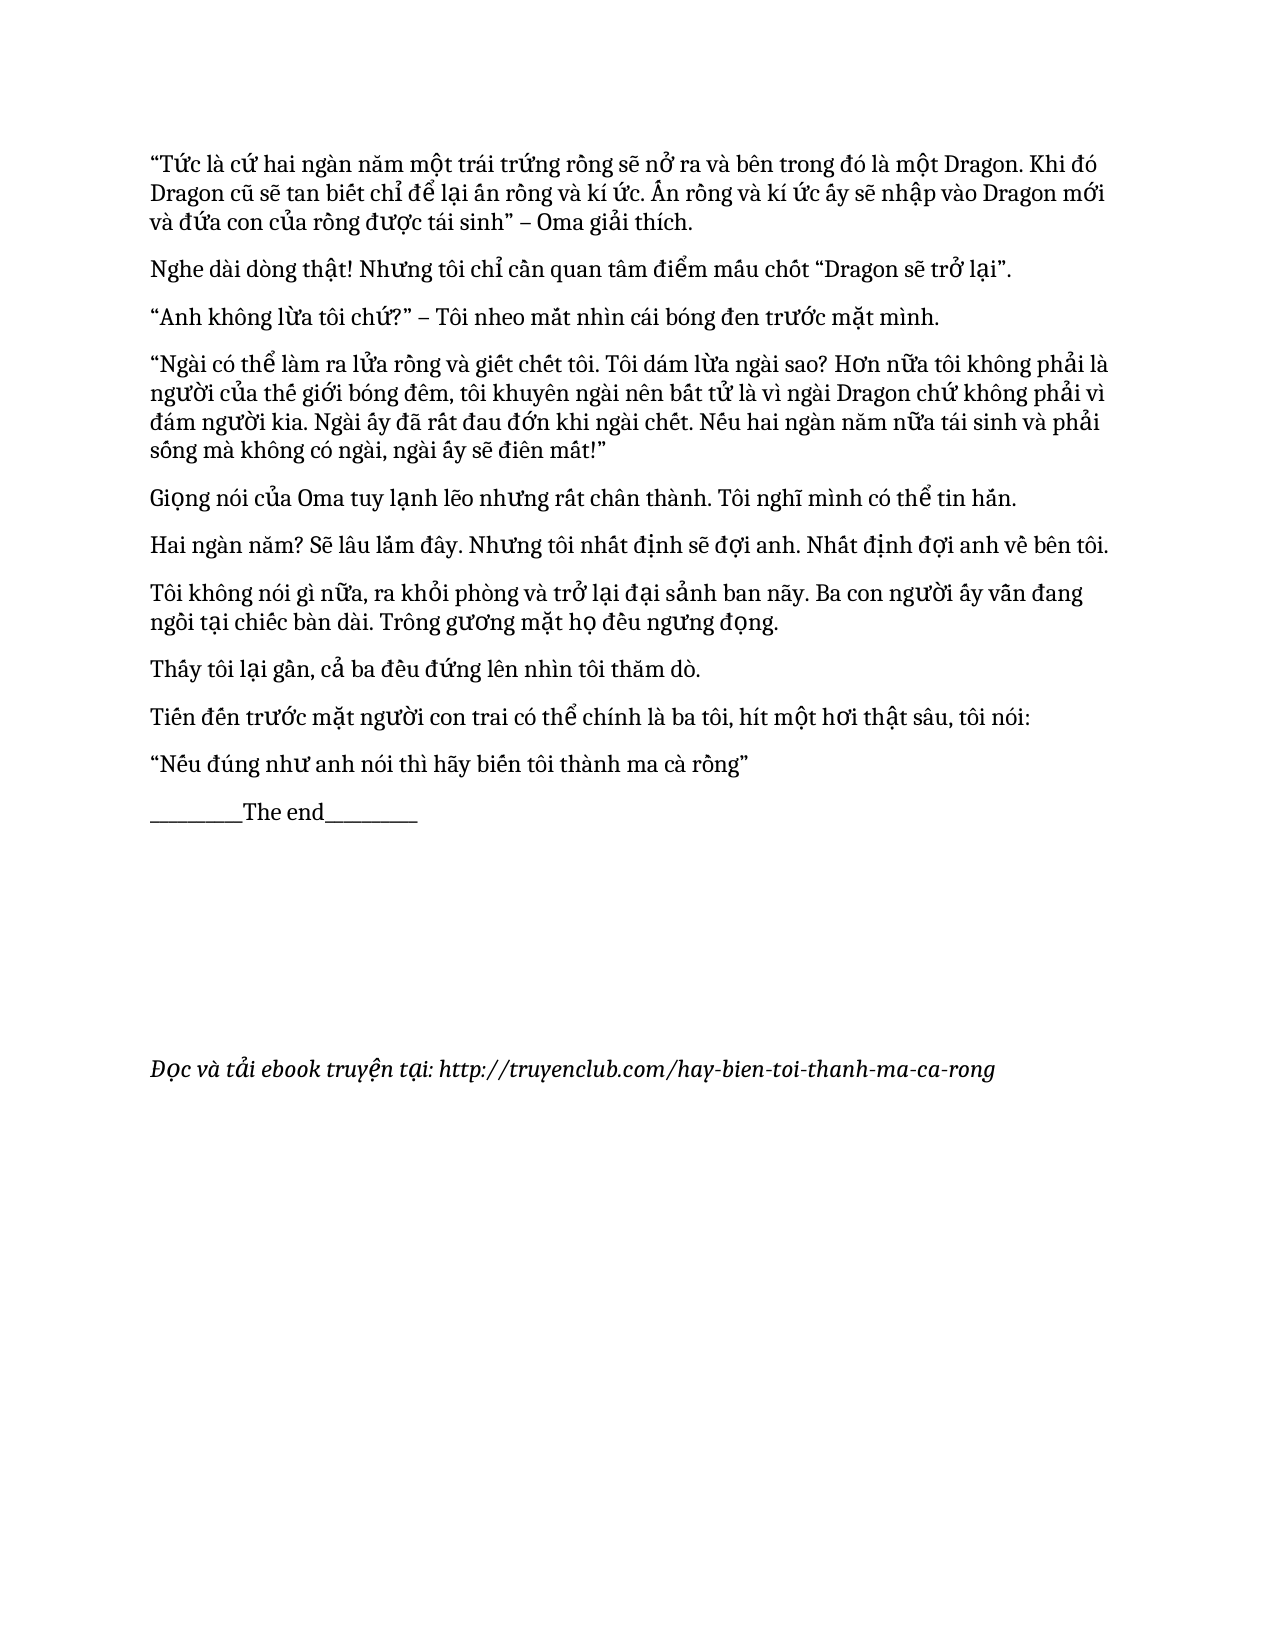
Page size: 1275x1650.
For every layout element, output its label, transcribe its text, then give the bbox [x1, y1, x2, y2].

text “Nếu đúng như anh nói thì hãy biến tôi thành ma cà rồng” [150, 750, 1125, 779]
text Tôi không nói gì nữa, ra khỏi phòng và trở lại đại sảnh ban nãy. Ba con người ấy vẫn đang ngồi tại chiếc bàn dài. Trông gương mặt họ đều ngưng đọng. [150, 579, 1125, 636]
text Nghe dài dòng thật! Nhưng tôi chỉ cần quan tâm điểm mấu chốt “Dragon sẽ trở lại”. [150, 255, 1125, 284]
text “Tức là cứ hai ngàn năm một trái trứng rồng sẽ nở ra và bên trong đó là một Dragon. Khi đó Dragon cũ sẽ tan biết chỉ để lại ấn rồng và kí ức. Ấn rồng và kí ức ấy sẽ nhập vào Dragon mới và đứa con của rồng được tái sinh” – Oma giải thích. [150, 150, 1125, 236]
text “Ngài có thể làm ra lửa rồng và giết chết tôi. Tôi dám lừa ngài sao? Hơn nữa tôi không phải là người của thế giới bóng đêm, tôi khuyên ngài nên bất tử là vì ngài Dragon chứ không phải vì đám người kia. Ngài ấy đã rất đau đớn khi ngài chết. Nếu hai ngàn năm nữa tái sinh và phải sống mà không có ngài, ngài ấy sẽ điên mất!” [150, 350, 1125, 465]
text Hai ngàn năm? Sẽ lâu lắm đây. Nhưng tôi nhất định sẽ đợi anh. Nhất định đợi anh về bên tôi. [150, 531, 1125, 560]
text Giọng nói của Oma tuy lạnh lẽo nhưng rất chân thành. Tôi nghĩ mình có thể tin hắn. [150, 484, 1125, 512]
text Tiến đến trước mặt người con trai có thể chính là ba tôi, hít một hơi thật sâu, tôi nói: [150, 702, 1125, 731]
text Đọc và tải ebook truyện tại: http://truyenclub.com/hay-bien-toi-thanh-ma-ca-rong [150, 1055, 1125, 1084]
text __________The end__________ [150, 797, 1125, 826]
text Thấy tôi lại gần, cả ba đều đứng lên nhìn tôi thăm dò. [150, 655, 1125, 684]
text “Anh không lừa tôi chứ?” – Tôi nheo mắt nhìn cái bóng đen trước mặt mình. [150, 302, 1125, 331]
